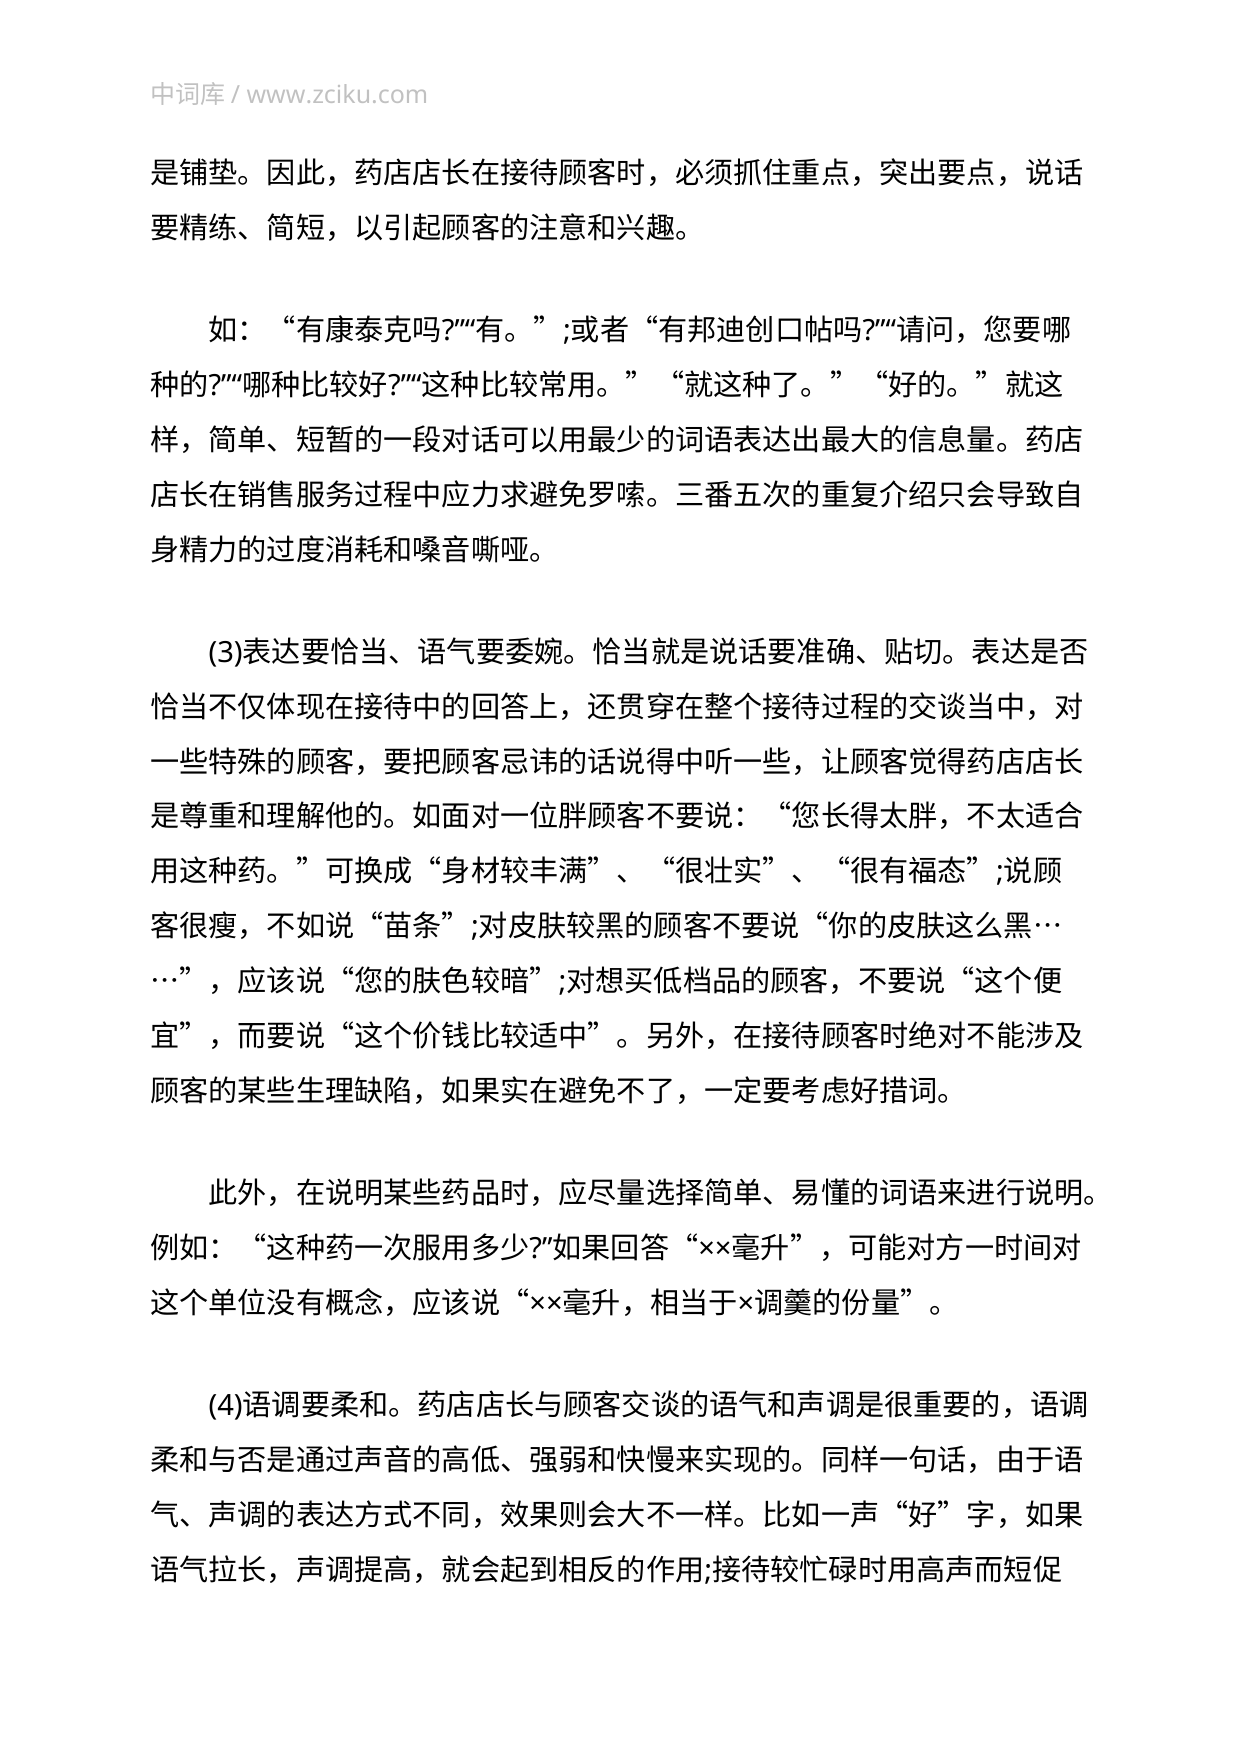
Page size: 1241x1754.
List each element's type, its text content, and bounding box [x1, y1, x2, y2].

text (3)表达要恰当、语气要委婉。恰当就是说话要准确、贴切。表达是否恰当不仅体现在接待中的回答上，还贯穿在整个接待过程的交谈当中，对一些特殊的顾客，要把顾客忌讳的话说得中听一些，让顾客觉得药店店长是尊重和理解他的。如面对一位胖顾客不要说：“您长得太胖，不太适合用这种药。”可换成“身材较丰满”、“很壮实”、“很有福态”;说顾客很瘦，不如说“苗条”;对皮肤较黑的顾客不要说“你的皮肤这么黑……”，应该说“您的肤色较暗”;对想买低档品的顾客，不要说“这个便宜”，而要说“这个价钱比较适中”。另外，在接待顾客时绝对不能涉及顾客的某些生理缺陷，如果实在避免不了，一定要考虑好措词。 [150, 628, 1090, 1110]
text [150, 150, 1090, 247]
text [150, 1381, 1090, 1589]
text 此外，在说明某些药品时，应尽量选择简单、易懂的词语来进行说明。例如：“这种药一次服用多少?”如果回答“××毫升”，可能对方一时间对这个单位没有概念，应该说“××毫升，相当于×调羹的份量”。 [150, 1169, 1090, 1322]
text 如：“有康泰克吗?”“有。”;或者“有邦迪创口帖吗?”“请问，您要哪种的?”“哪种比较好?”“这种比较常用。”“就这种了。”“好的。”就这样，简单、短暂的一段对话可以用最少的词语表达出最大的信息量。药店店长在销售服务过程中应力求避免罗嗦。三番五次的重复介绍只会导致自身精力的过度消耗和嗓音嘶哑。 [150, 307, 1090, 569]
